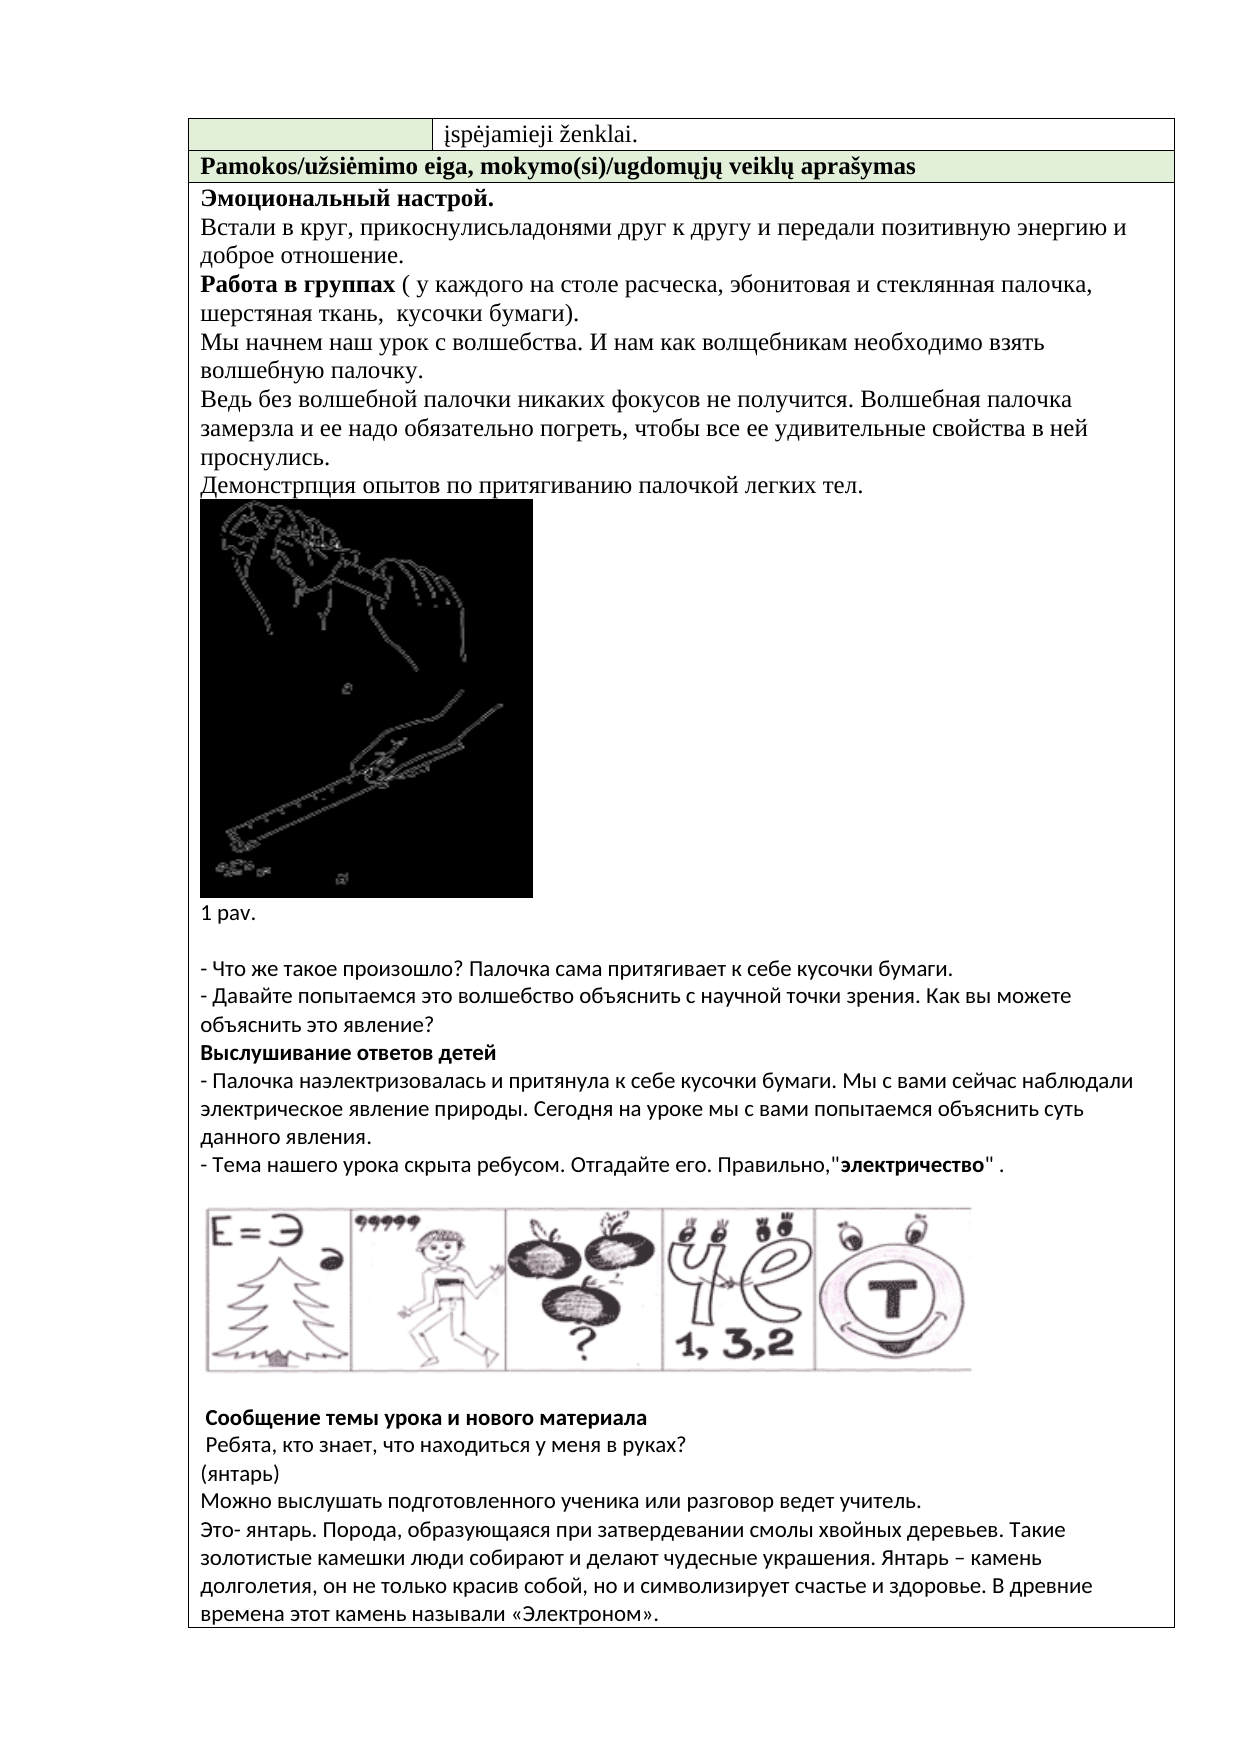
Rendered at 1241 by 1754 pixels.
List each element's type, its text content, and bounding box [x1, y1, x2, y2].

picture [200, 499, 533, 898]
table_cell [189, 183, 1174, 1627]
table_cell Pamokos/užsiėmimo eiga, mokymo(si)/ugdomųjų veiklų aprašymas [189, 151, 1174, 182]
picture [200, 1205, 982, 1375]
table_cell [433, 119, 1174, 150]
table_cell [189, 119, 432, 150]
